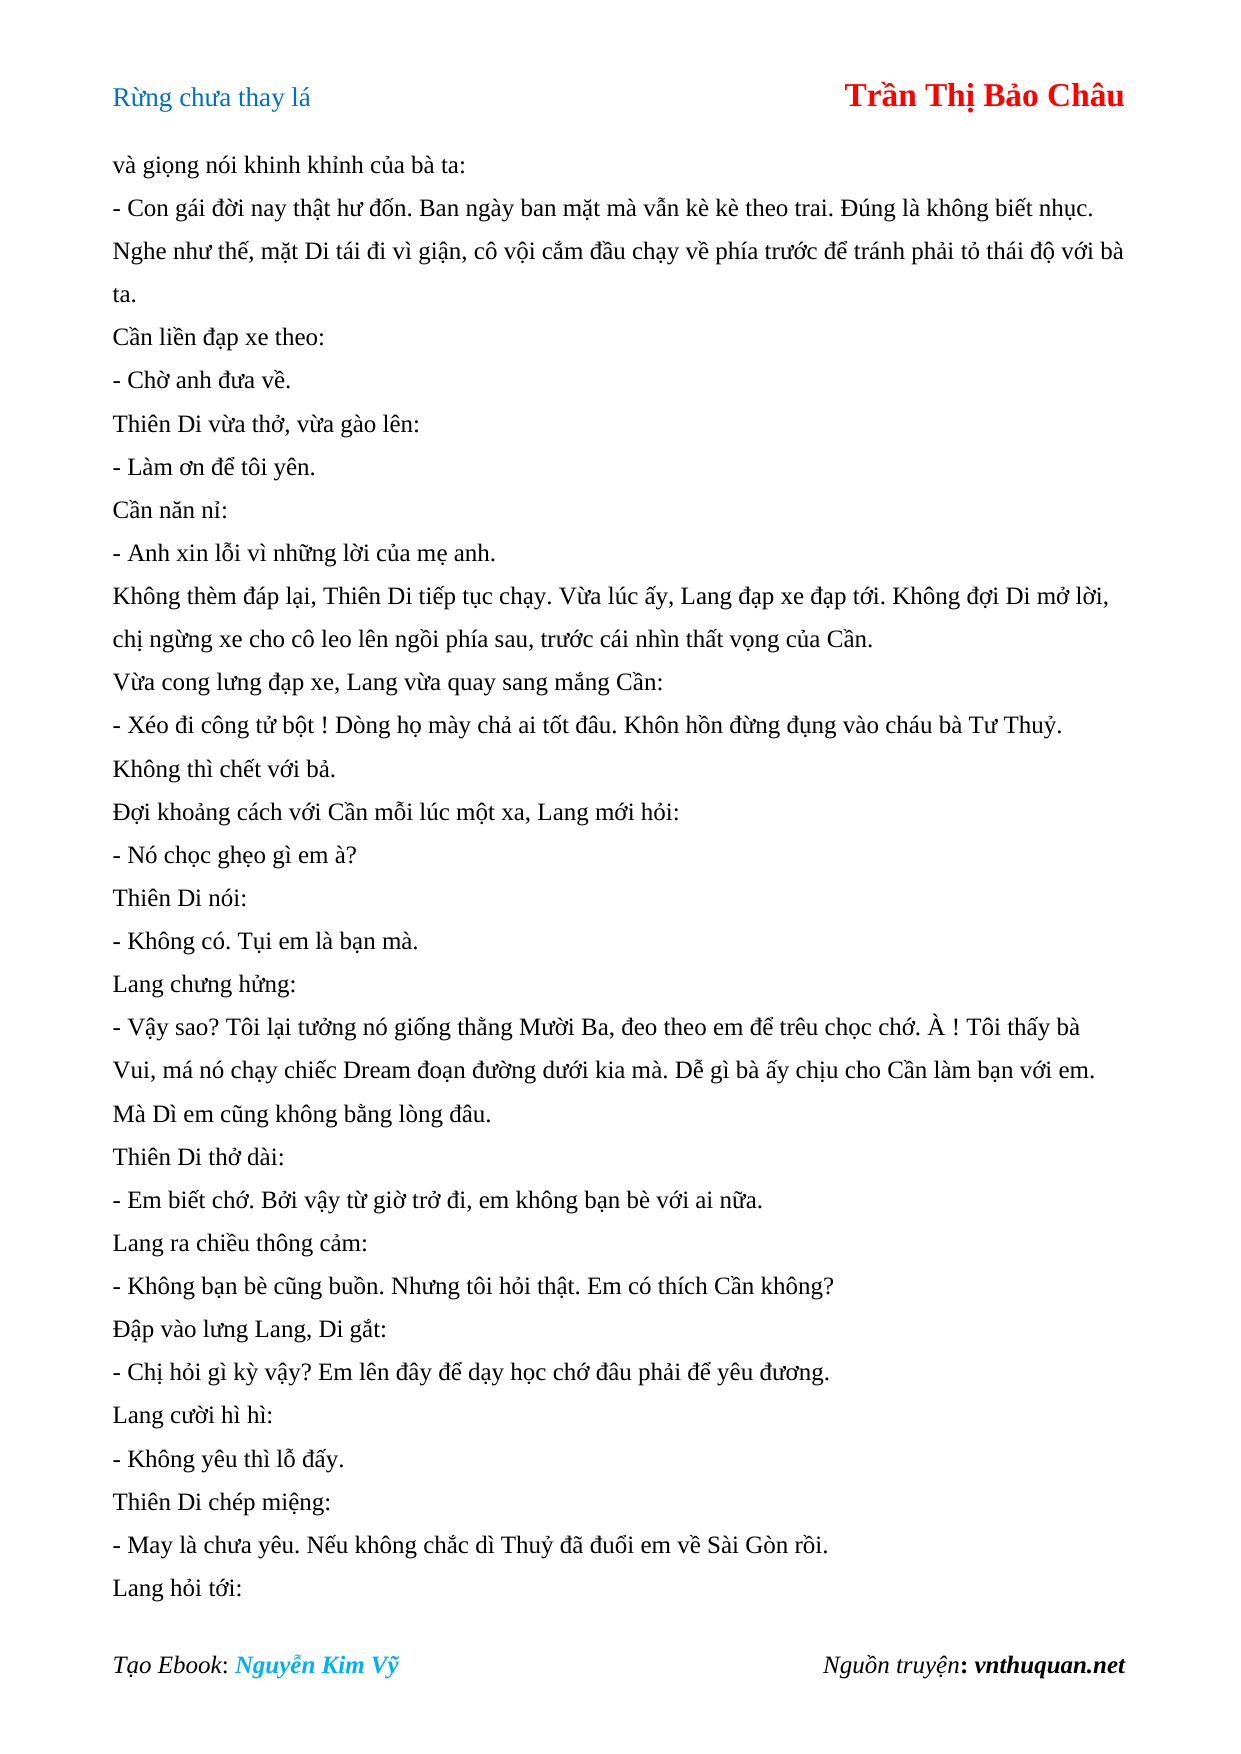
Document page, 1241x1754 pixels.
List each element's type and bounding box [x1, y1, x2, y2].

text [112, 150, 1128, 1602]
